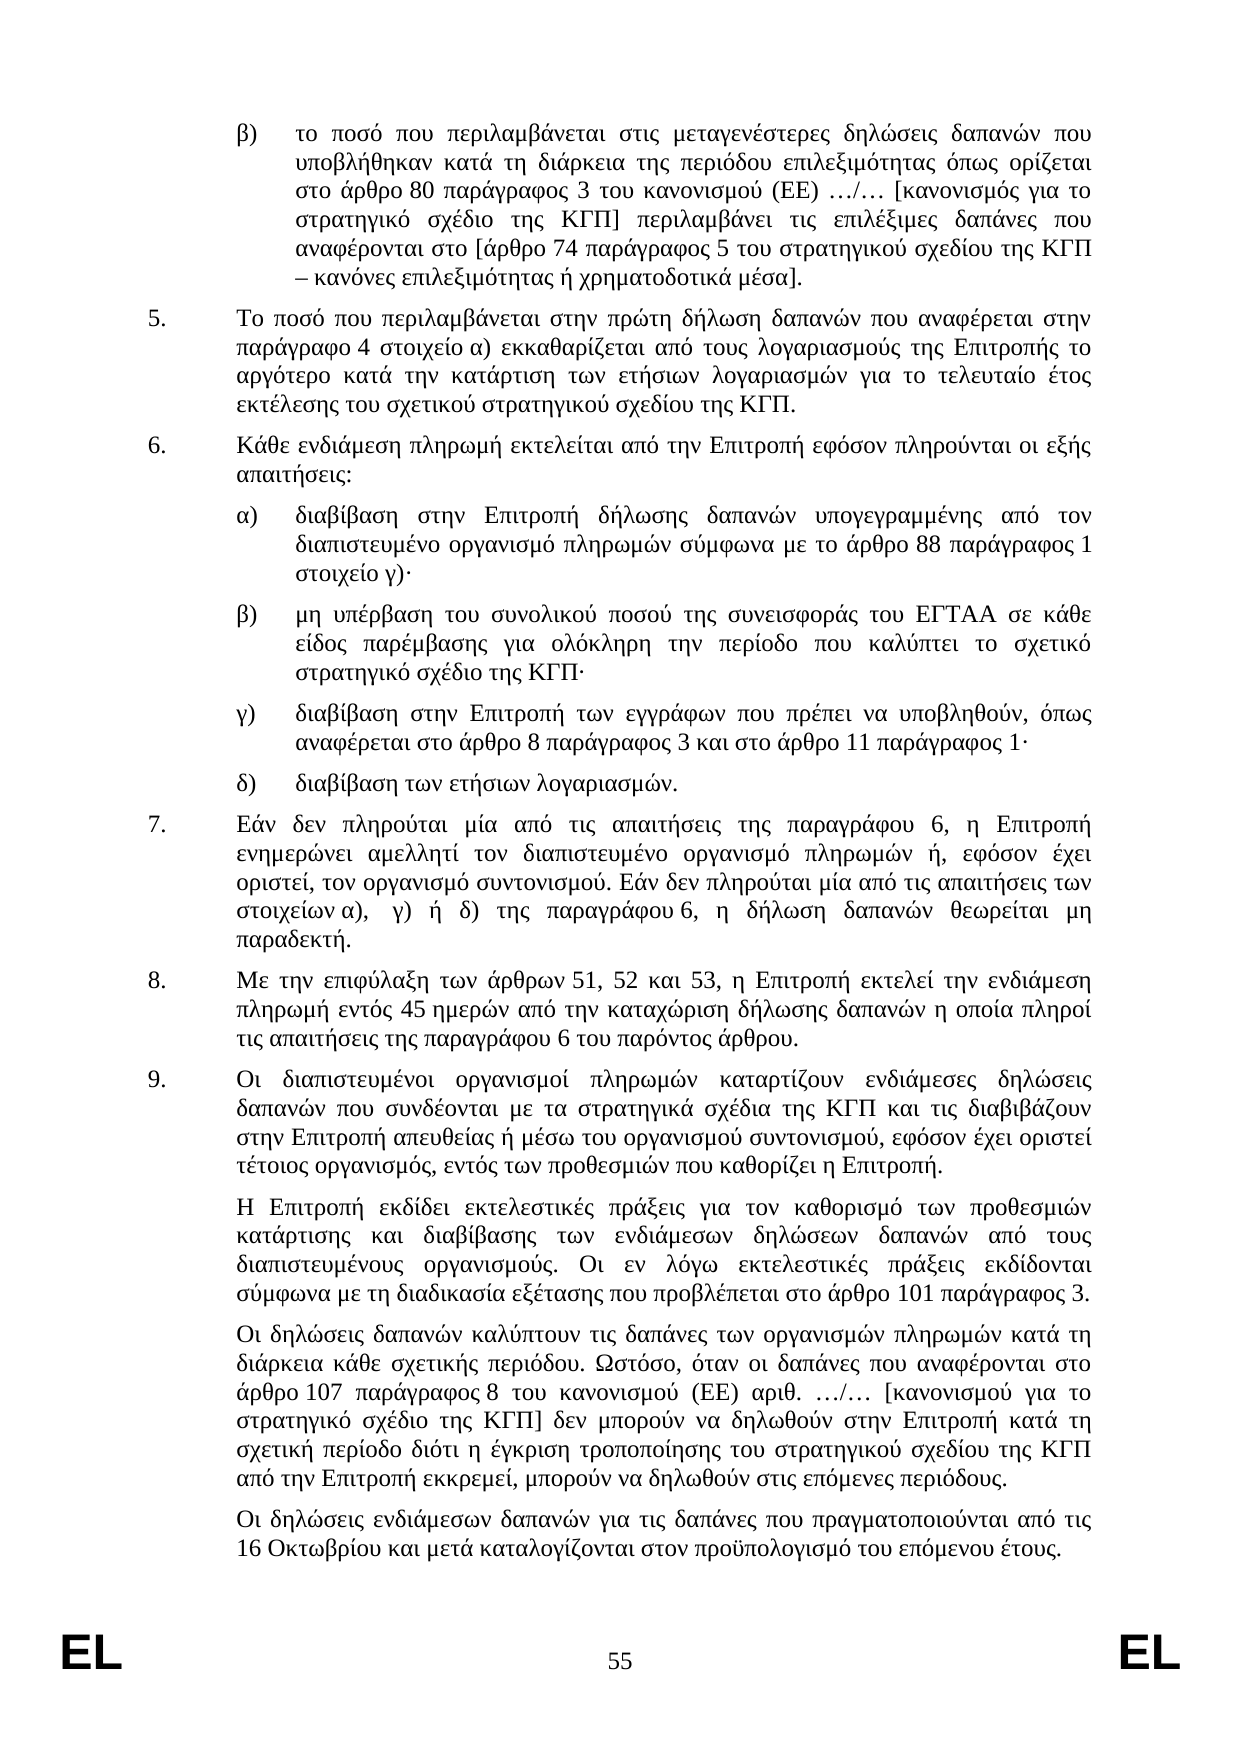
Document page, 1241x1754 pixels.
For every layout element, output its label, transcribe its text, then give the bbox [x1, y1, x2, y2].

text 6. Κάθε ενδιάμεση πληρωμή εκτελείται από την Επιτροπή εφόσον πληρούνται οι εξής απαιτήσεις: [148, 431, 1093, 488]
text Οι δηλώσεις ενδιάμεσων δαπανών για τις δαπάνες που πραγματοποιούνται από τις 16 Οκτωβρίου και μετά καταλογίζονται στον προϋπολογισμό του επόμενου έτους. [236, 1504, 1093, 1562]
text Οι δηλώσεις δαπανών καλύπτουν τις δαπάνες των οργανισμών πληρωμών κατά τη διάρκεια κάθε σχετικής περιόδου. Ωστόσο, όταν οι δαπάνες που αναφέρονται στο άρθρο 107 παράγραφος 8 του κανονισμού (ΕΕ) αριθ. …/… [κανονισμού για το στρατηγικό σχέδιο της ΚΓΠ] δεν μπορούν να δηλωθούν στην Επιτροπή κατά τη σχετική περίοδο διότι η έγκριση τροποποίησης του στρατηγικού σχεδίου της ΚΓΠ από την Επιτροπή εκκρεμεί, μπορούν να δηλωθούν στις επόμενες περιόδους. [236, 1319, 1093, 1492]
text β) το ποσό που περιλαμβάνεται στις μεταγενέστερες δηλώσεις δαπανών που υποβλήθηκαν κατά τη διάρκεια της περιόδου επιλεξιμότητας όπως ορίζεται στο άρθρο 80 παράγραφος 3 του κανονισμού (ΕΕ) …/… [κανονισμός για το στρατηγικό σχέδιο της ΚΓΠ] περιλαμβάνει τις επιλέξιμες δαπάνες που αναφέρονται στο [άρθρο 74 παράγραφος 5 του στρατηγικού σχεδίου της ΚΓΠ – κανόνες επιλεξιμότητας ή χρηματοδοτικά μέσα]. [236, 118, 1093, 291]
text δ) διαβίβαση των ετήσιων λογαριασμών. [236, 768, 1093, 797]
text β) μη υπέρβαση του συνολικού ποσού της συνεισφοράς του ΕΓΤΑΑ σε κάθε είδος παρέμβασης για ολόκληρη την περίοδο που καλύπτει το σχετικό στρατηγικό σχέδιο της ΚΓΠ· [236, 599, 1093, 686]
text 5. Το ποσό που περιλαμβάνεται στην πρώτη δήλωση δαπανών που αναφέρεται στην παράγραφο 4 στοιχείο α) εκκαθαρίζεται από τους λογαριασμούς της Επιτροπής το αργότερο κατά την κατάρτιση των ετήσιων λογαριασμών για το τελευταίο έτος εκτέλεσης του σχετικού στρατηγικού σχεδίου της ΚΓΠ. [148, 303, 1093, 418]
text 8. Με την επιφύλαξη των άρθρων 51, 52 και 53, η Επιτροπή εκτελεί την ενδιάμεση πληρωμή εντός 45 ημερών από την καταχώριση δήλωσης δαπανών η οποία πληροί τις απαιτήσεις της παραγράφου 6 του παρόντος άρθρου. [148, 966, 1093, 1052]
text γ) διαβίβαση στην Επιτροπή των εγγράφων που πρέπει να υποβληθούν, όπως αναφέρεται στο άρθρο 8 παράγραφος 3 και στο άρθρο 11 παράγραφος 1· [236, 698, 1093, 756]
text 9. Οι διαπιστευμένοι οργανισμοί πληρωμών καταρτίζουν ενδιάμεσες δηλώσεις δαπανών που συνδέονται με τα στρατηγικά σχέδια της ΚΓΠ και τις διαβιβάζουν στην Επιτροπή απευθείας ή μέσω του οργανισμού συντονισμού, εφόσον έχει οριστεί τέτοιος οργανισμός, εντός των προθεσμιών που καθορίζει η Επιτροπή. [148, 1064, 1093, 1179]
text α) διαβίβαση στην Επιτροπή δήλωσης δαπανών υπογεγραμμένης από τον διαπιστευμένο οργανισμό πληρωμών σύμφωνα με το άρθρο 88 παράγραφος 1 στοιχείο γ)· [236, 501, 1093, 587]
text H Επιτροπή εκδίδει εκτελεστικές πράξεις για τον καθορισμό των προθεσμιών κατάρτισης και διαβίβασης των ενδιάμεσων δηλώσεων δαπανών από τους διαπιστευμένους οργανισμούς. Οι εν λόγω εκτελεστικές πράξεις εκδίδονται σύμφωνα με τη διαδικασία εξέτασης που προβλέπεται στο άρθρο 101 παράγραφος 3. [236, 1192, 1093, 1307]
text 7. Εάν δεν πληρούται μία από τις απαιτήσεις της παραγράφου 6, η Επιτροπή ενημερώνει αμελλητί τον διαπιστευμένο οργανισμό πληρωμών ή, εφόσον έχει οριστεί, τον οργανισμό συντονισμού. Εάν δεν πληρούται μία από τις απαιτήσεις των στοιχείων α), γ) ή δ) της παραγράφου 6, η δήλωση δαπανών θεωρείται μη παραδεκτή. [148, 809, 1093, 953]
